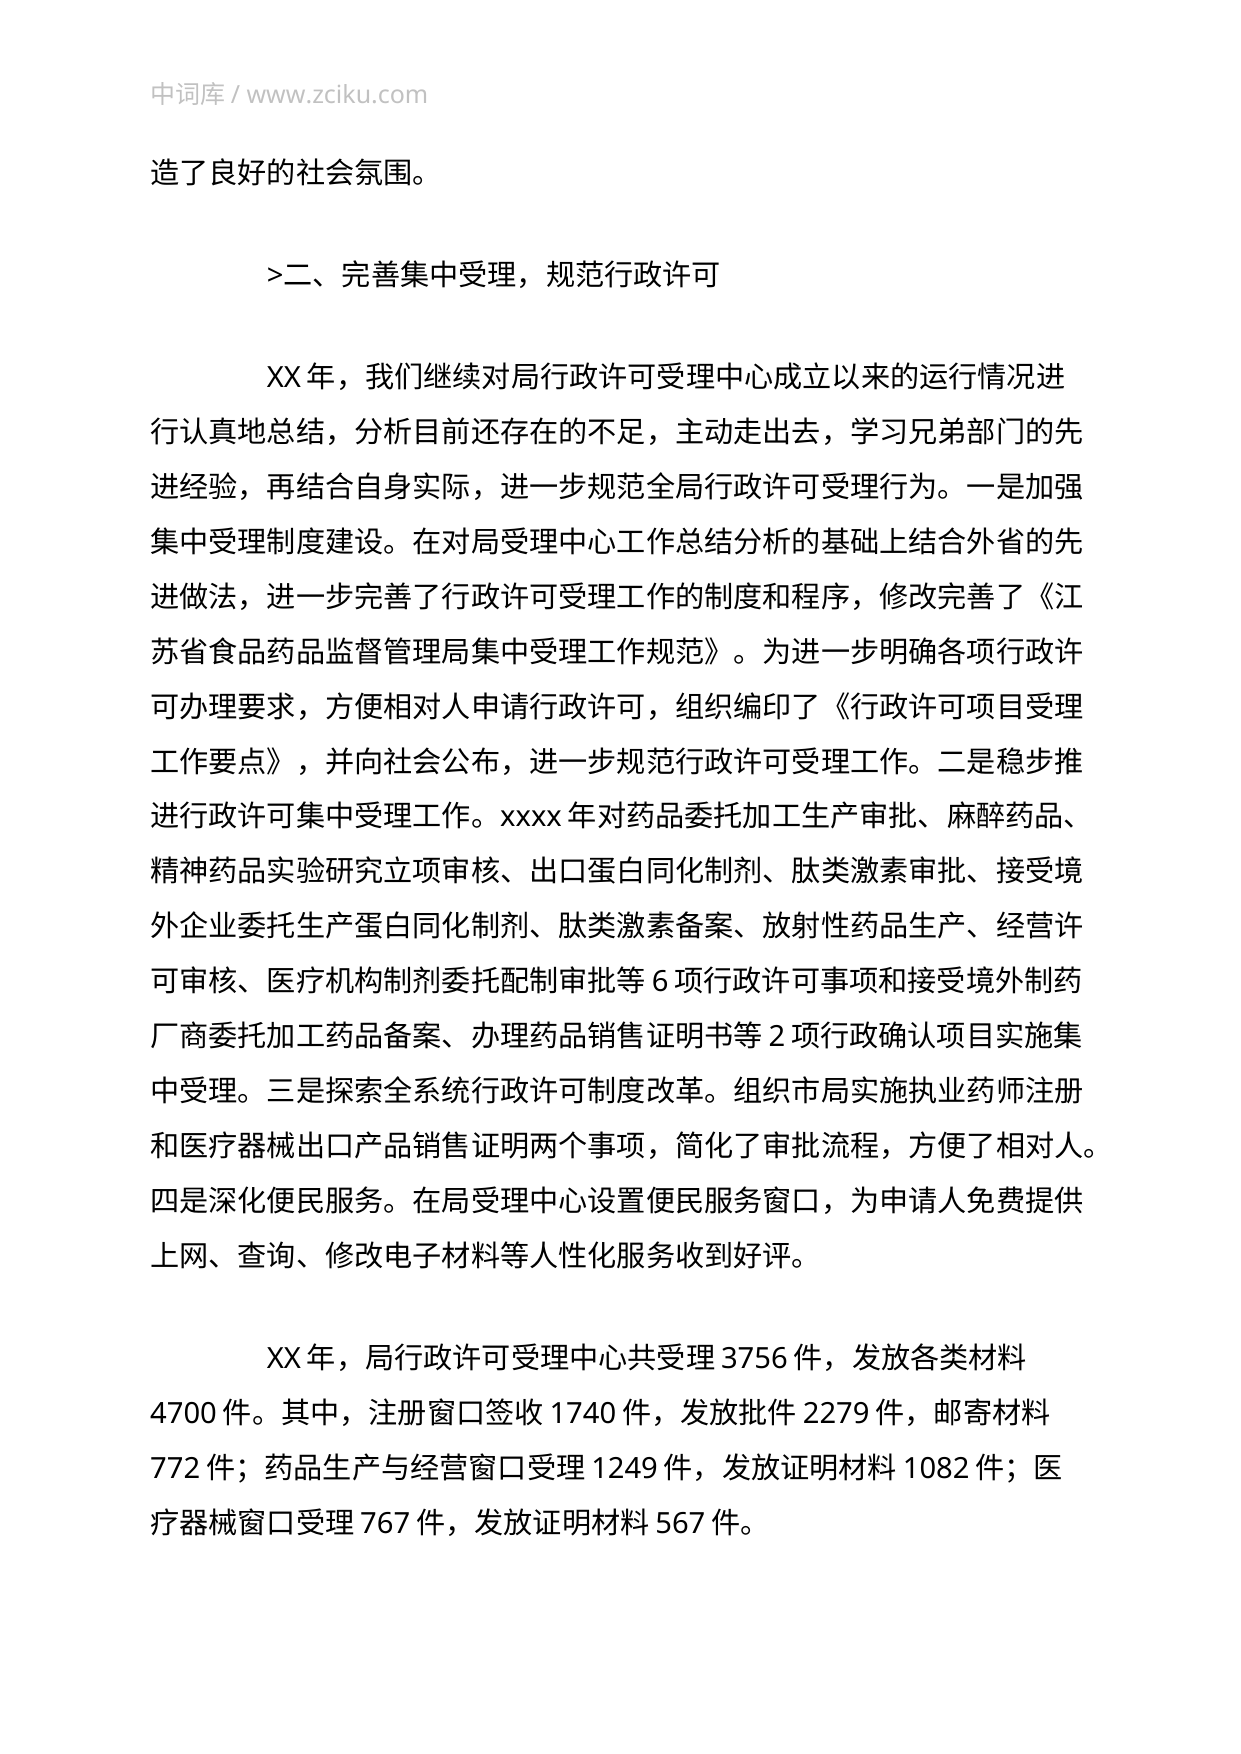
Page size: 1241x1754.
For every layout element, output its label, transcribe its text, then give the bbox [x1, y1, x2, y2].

text XX年，我们继续对局行政许可受理中心成立以来的运行情况进行认真地总结，分析目前还存在的不足，主动走出去，学习兄弟部门的先进经验，再结合自身实际，进一步规范全局行政许可受理行为。一是加强集中受理制度建设。在对局受理中心工作总结分析的基础上结合外省的先进做法，进一步完善了行政许可受理工作的制度和程序，修改完善了《江苏省食品药品监督管理局集中受理工作规范》。为进一步明确各项行政许可办理要求，方便相对人申请行政许可，组织编印了《行政许可项目受理工作要点》，并向社会公布，进一步规范行政许可受理工作。二是稳步推进行政许可集中受理工作。xxxx年对药品委托加工生产审批、麻醉药品、精神药品实验研究立项审核、出口蛋白同化制剂、肽类激素审批、接受境外企业委托生产蛋白同化制剂、肽类激素备案、放射性药品生产、经营许可审核、医疗机构制剂委托配制审批等6项行政许可事项和接受境外制药厂商委托加工药品备案、办理药品销售证明书等2项行政确认项目实施集中受理。三是探索全系统行政许可制度改革。组织市局实施执业药师注册和医疗器械出口产品销售证明两个事项，简化了审批流程，方便了相对人。四是深化便民服务。在局受理中心设置便民服务窗口，为申请人免费提供上网、查询、修改电子材料等人性化服务收到好评。 [150, 354, 1090, 1275]
text XX年，局行政许可受理中心共受理3756件，发放各类材料4700件。其中，注册窗口签收1740件，发放批件2279件，邮寄材料772件；药品生产与经营窗口受理1249件，发放证明材料1082件；医疗器械窗口受理767件，发放证明材料567件。 [150, 1334, 1090, 1542]
text >二、完善集中受理，规范行政许可 [150, 252, 1090, 294]
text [150, 150, 1090, 192]
